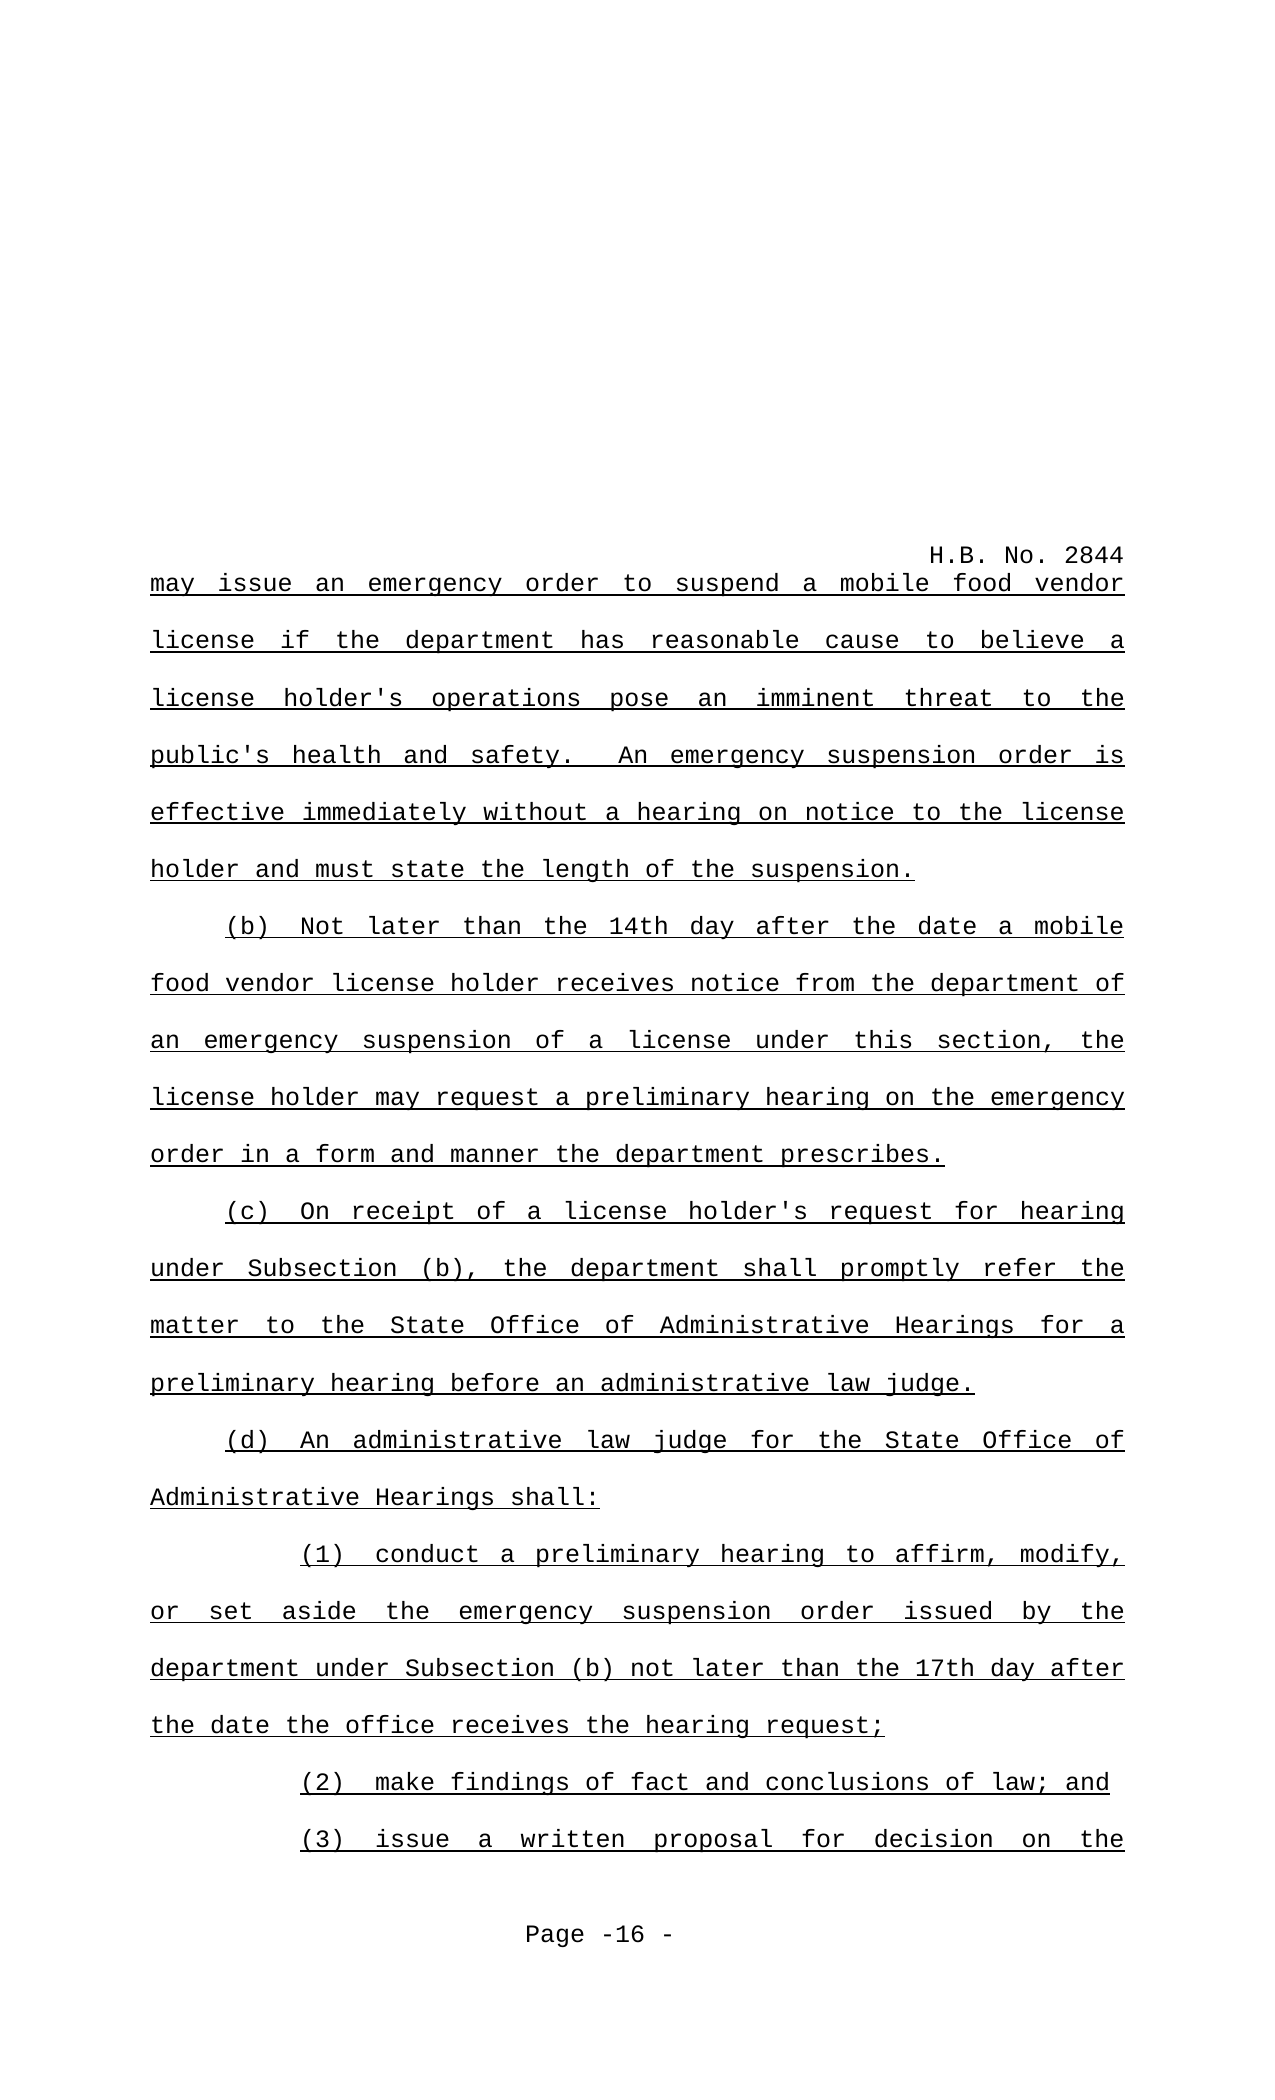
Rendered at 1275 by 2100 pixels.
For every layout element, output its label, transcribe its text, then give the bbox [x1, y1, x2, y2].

text (b) Not later than the 14th day after the date a mobile food vendor license holder receives notice from the department of an emergency suspension of a license under this section, the license holder may request a preliminary hearing on the emergency order in a form and manner the department prescribes. [150, 995, 1125, 1051]
text (b) Not later than the 14th day after the date a mobile food vendor license holder receives notice from the department of an emergency suspension of a license under this section, the license holder may request a preliminary hearing on the emergency order in a form and manner the department prescribes. [150, 1110, 1125, 1170]
text (c) On receipt of a license holder's request for hearing under Subsection (b), the department shall promptly refer the matter to the State Office of Administrative Hearings for a preliminary hearing before an administrative law judge. [150, 1199, 1125, 1279]
text (b) Not later than the 14th day after the date a mobile food vendor license holder receives notice from the department of an emergency suspension of a license under this section, the license holder may request a preliminary hearing on the emergency order in a form and manner the department prescribes. [150, 913, 1125, 994]
text (c) On receipt of a license holder's request for hearing under Subsection (b), the department shall promptly refer the matter to the State Office of Administrative Hearings for a preliminary hearing before an administrative law judge. [150, 1338, 1125, 1398]
text (1) conduct a preliminary hearing to affirm, modify, or set aside the emergency suspension order issued by the department under Subsection (b) not later than the 17th day after the date the office receives the hearing request; [150, 1623, 1125, 1679]
text (2) make findings of fact and conclusions of law; and [150, 1769, 1125, 1798]
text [150, 1827, 1125, 1855]
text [150, 571, 1125, 594]
text (1) conduct a preliminary hearing to affirm, modify, or set aside the emergency suspension order issued by the department under Subsection (b) not later than the 17th day after the date the office receives the hearing request; [150, 1680, 1125, 1741]
text (d) An administrative law judge for the State Office of Administrative Hearings shall: [150, 1427, 1125, 1513]
text (1) conduct a preliminary hearing to affirm, modify, or set aside the emergency suspension order issued by the department under Subsection (b) not later than the 17th day after the date the office receives the hearing request; [150, 1541, 1125, 1622]
text (b) Not later than the 14th day after the date a mobile food vendor license holder receives notice from the department of an emergency suspension of a license under this section, the license holder may request a preliminary hearing on the emergency order in a form and manner the department prescribes. [150, 1052, 1125, 1108]
text (c) On receipt of a license holder's request for hearing under Subsection (b), the department shall promptly refer the matter to the State Office of Administrative Hearings for a preliminary hearing before an administrative law judge. [150, 1281, 1125, 1336]
